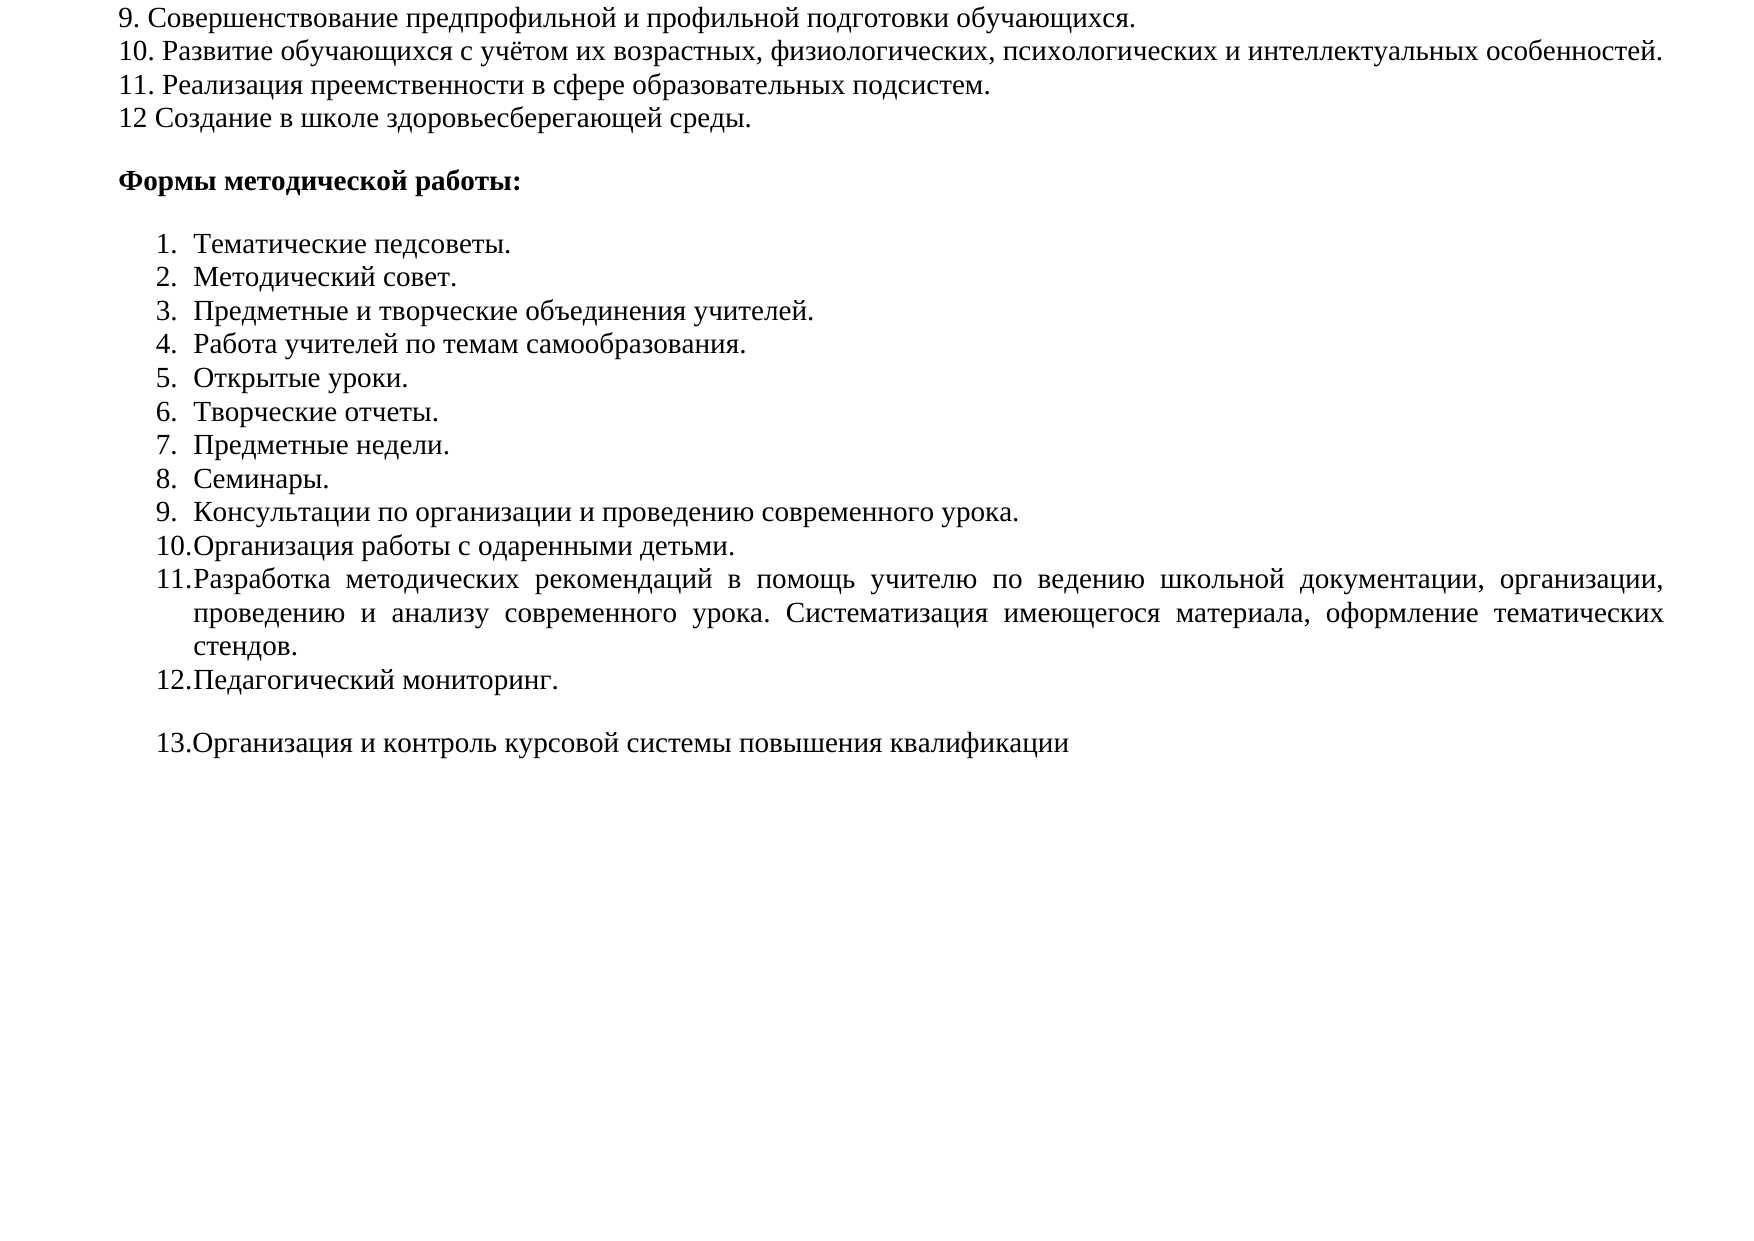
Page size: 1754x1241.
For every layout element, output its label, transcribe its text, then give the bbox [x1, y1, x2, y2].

list Работа учителей по темам самообразования. [156, 327, 1665, 360]
list Тематические педсоветы. [156, 226, 1665, 259]
list Методический совет. [156, 259, 1665, 293]
list Разработка методических рекомендаций в помощь учителю по ведению школьной документации, организации, проведению и анализу современного урока. Систематизация имеющегося материала, оформление тематических стендов. [156, 561, 1665, 662]
text 12 Создание в школе здоровьесберегающей среды. [118, 101, 1665, 134]
list Предметные недели. [156, 427, 1665, 461]
list Творческие отчеты. [156, 394, 1665, 427]
list Предметные и творческие объединения учителей. [156, 293, 1665, 327]
list Организация работы с одаренными детьми. [156, 528, 1665, 561]
text 11. Реализация преемственности в сфере образовательных подсистем. [118, 67, 1665, 101]
list Консультации по организации и проведению современного урока. [156, 494, 1665, 528]
list Открытые уроки. [156, 360, 1665, 394]
text 13.Организация и контроль курсовой системы повышения квалификации [156, 725, 1665, 758]
list Семинары. [156, 461, 1665, 494]
text 10. Развитие обучающихся с учётом их возрастных, физиологических, психологических и интеллектуальных особенностей. [118, 33, 1665, 67]
list Педагогический мониторинг. [156, 662, 1665, 696]
text 9. Совершенствование предпрофильной и профильной подготовки обучающихся. [118, 0, 1665, 33]
text Формы методической работы: [118, 163, 1665, 197]
